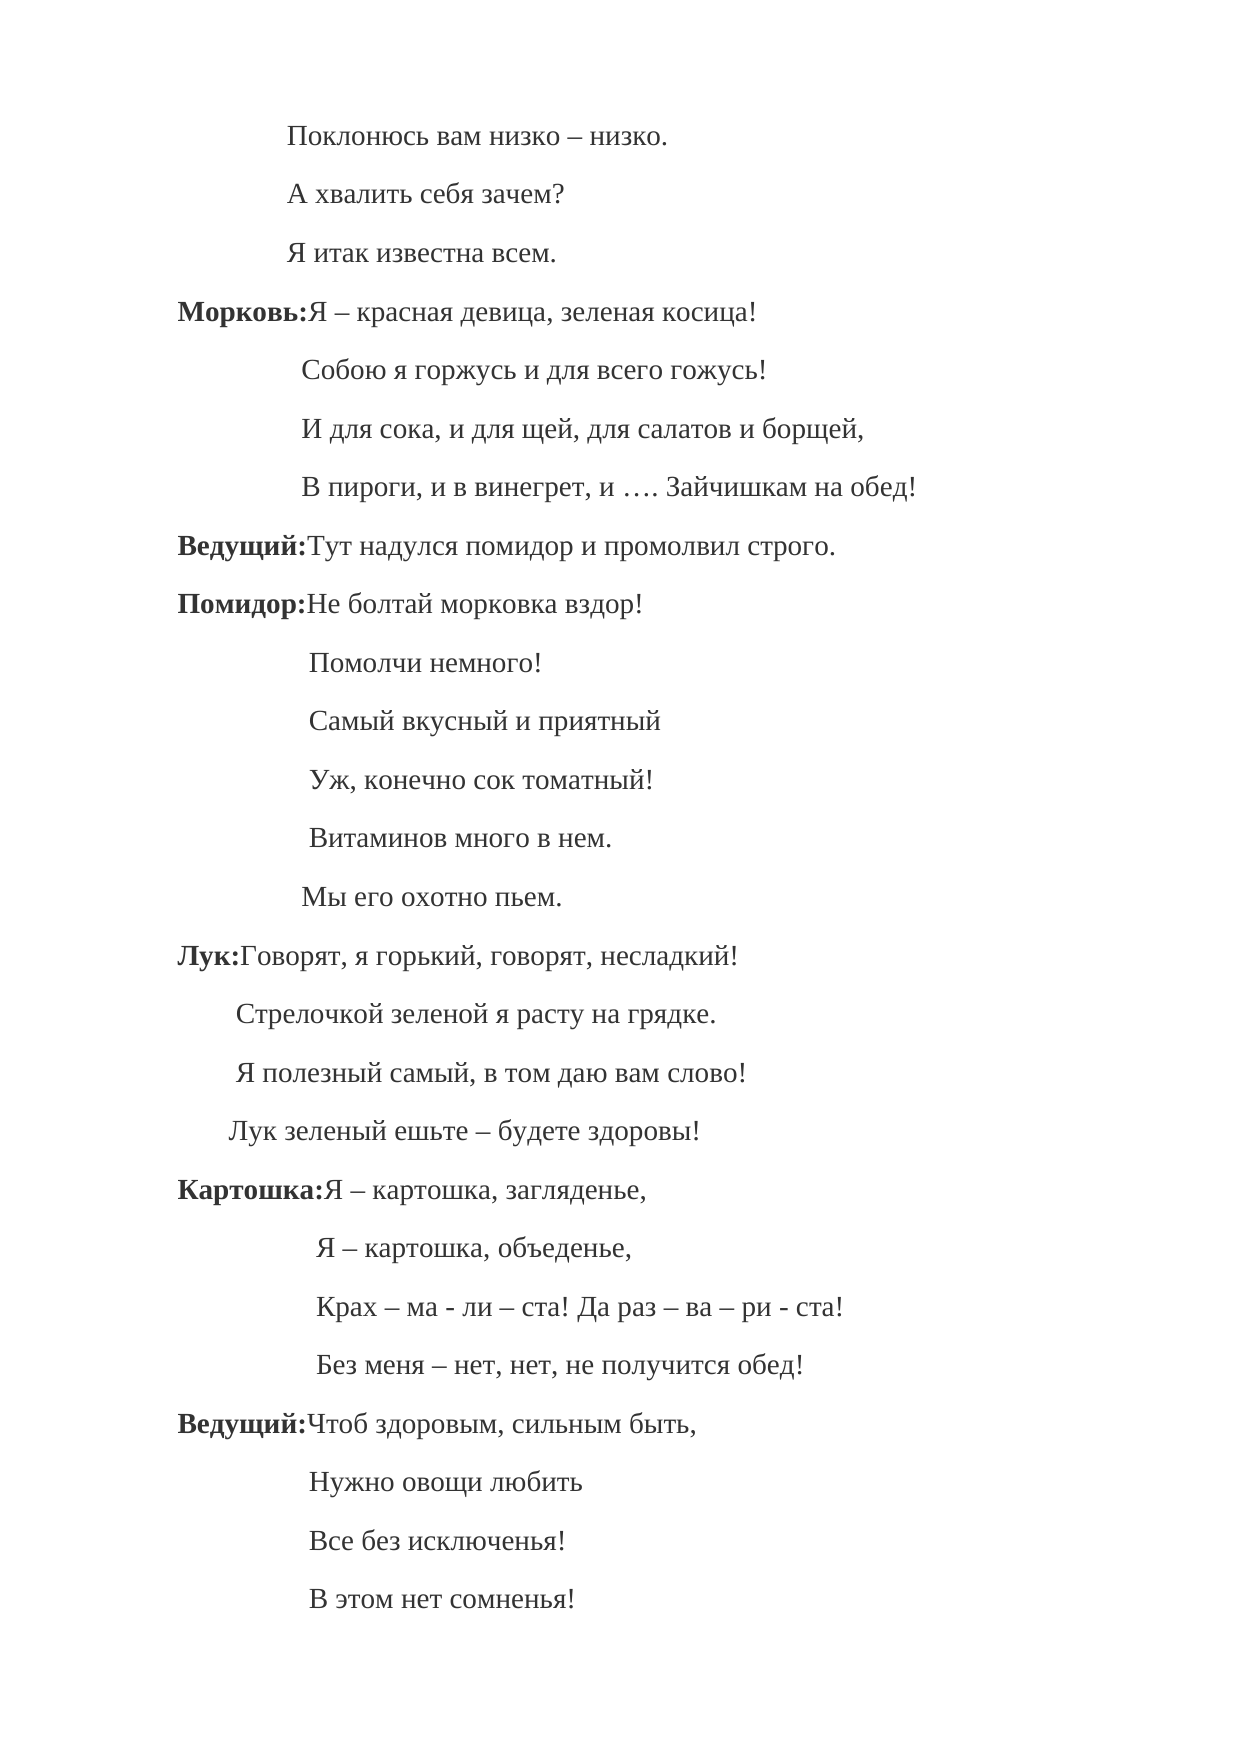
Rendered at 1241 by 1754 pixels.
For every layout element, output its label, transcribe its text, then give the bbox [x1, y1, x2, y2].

text Я полезный самый, в том даю вам слово! [177, 1055, 1152, 1088]
text В пироги, и в винегрет, и …. Зайчишкам на обед! [177, 469, 1152, 503]
text А хвалить себя зачем? [177, 177, 1152, 210]
text Витаминов много в нем. [177, 821, 1152, 854]
text Лук зеленый ешьте – будете здоровы! [177, 1113, 1152, 1147]
text Стрелочкой зеленой я расту на грядке. [177, 996, 1152, 1030]
text Помидор:Не болтай морковка вздор! [177, 586, 1152, 620]
text Все без исключенья! [177, 1523, 1152, 1557]
text Картошка:Я – картошка, загляденье, [177, 1172, 1152, 1205]
text Я – картошка, объеденье, [177, 1230, 1152, 1264]
text Ведущий:Чтоб здоровым, сильным быть, [177, 1406, 1152, 1439]
text Самый вкусный и приятный [177, 703, 1152, 737]
text Поклонюсь вам низко – низко. [177, 118, 1152, 152]
text Нужно овощи любить [177, 1464, 1152, 1498]
text Без меня – нет, нет, не получится обед! [177, 1347, 1152, 1381]
text И для сока, и для щей, для салатов и борщей, [177, 411, 1152, 444]
text Морковь:Я – красная девица, зеленая косица! [177, 294, 1152, 327]
text Уж, конечно сок томатный! [177, 762, 1152, 796]
text Мы его охотно пьем. [177, 879, 1152, 913]
text Крах – ма - ли – ста! Да раз – ва – ри - ста! [177, 1289, 1152, 1322]
text Я итак известна всем. [177, 235, 1152, 269]
text Ведущий:Тут надулся помидор и промолвил строго. [177, 528, 1152, 561]
text В этом нет сомненья! [177, 1582, 1152, 1615]
text Помолчи немного! [177, 645, 1152, 678]
text Лук:Говорят, я горький, говорят, несладкий! [177, 938, 1152, 971]
text Собою я горжусь и для всего гожусь! [177, 352, 1152, 386]
